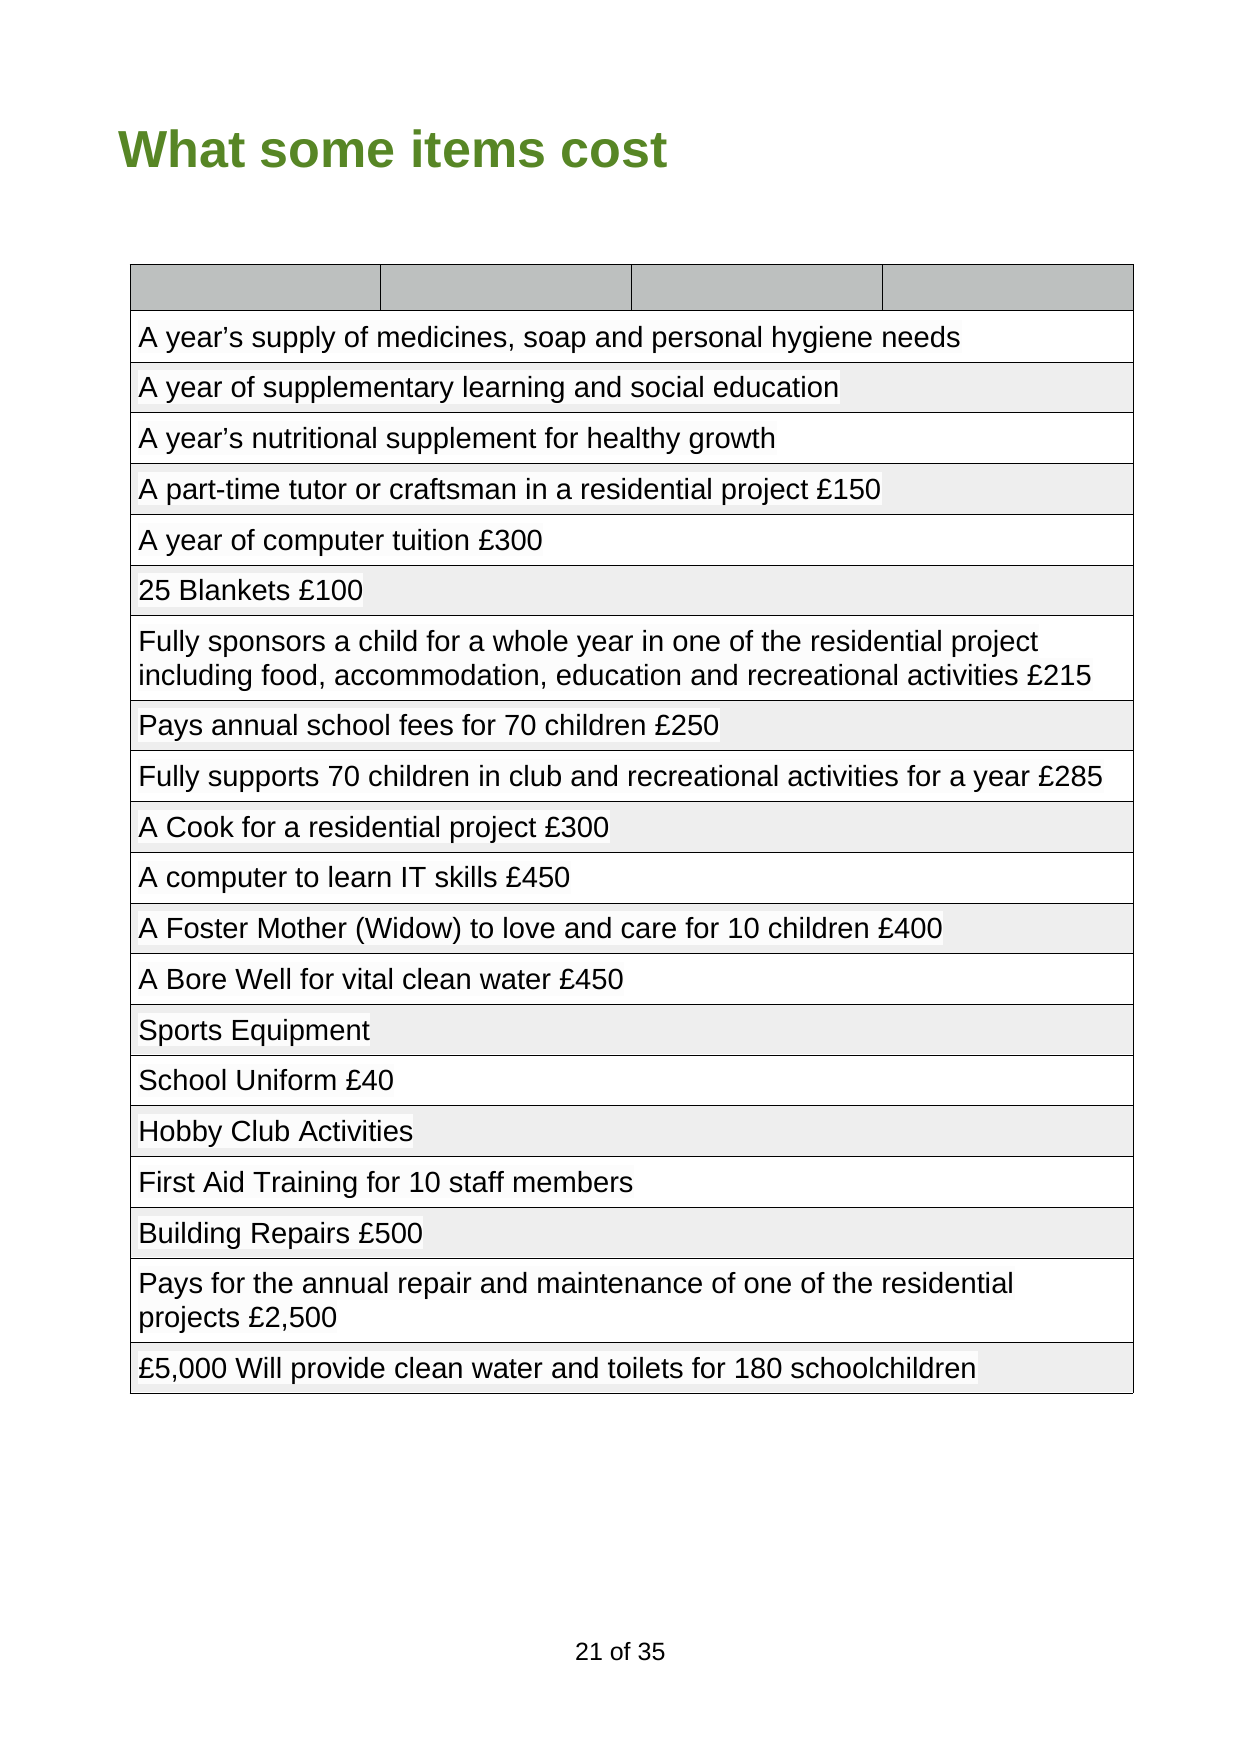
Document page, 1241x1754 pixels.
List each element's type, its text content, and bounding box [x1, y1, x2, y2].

table_header [381, 265, 631, 310]
table_cell £5,000 Will provide clean water and toilets for 180 schoolchildren [131, 1343, 1133, 1392]
text What some items cost [118, 118, 1122, 178]
table_cell First Aid Training for 10 staff members [131, 1157, 1133, 1207]
table_header [632, 265, 882, 310]
table_cell Pays for the annual repair and maintenance of one of the residential projects £2,500 [131, 1259, 1133, 1342]
table_cell Pays annual school fees for 70 children £250 [131, 701, 1133, 750]
table_cell School Uniform £40 [131, 1056, 1133, 1105]
table_cell 25 Blankets £100 [131, 566, 1133, 615]
table_cell A Bore Well for vital clean water £450 [131, 954, 1133, 1004]
table_cell A year’s supply of medicines, soap and personal hygiene needs [131, 311, 1133, 362]
table_cell Hobby Club Activities [131, 1106, 1133, 1156]
table_header [883, 265, 1133, 310]
table_cell A year’s nutritional supplement for healthy growth [131, 413, 1133, 463]
table_cell Building Repairs £500 [131, 1208, 1133, 1257]
table_cell A year of computer tuition £300 [131, 515, 1133, 564]
table_cell A Foster Mother (Widow) to love and care for 10 children £400 [131, 904, 1133, 953]
table_cell Fully sponsors a child for a whole year in one of the residential project including food, accommodation, education and recreational activities £215 [131, 616, 1133, 699]
table_cell A Cook for a residential project £300 [131, 802, 1133, 852]
table_cell A part-time tutor or craftsman in a residential project £150 [131, 464, 1133, 514]
table_cell Fully supports 70 children in club and recreational activities for a year £285 [131, 751, 1133, 801]
table_header [131, 265, 380, 310]
table_cell A year of supplementary learning and social education [131, 363, 1133, 412]
table_cell A computer to learn IT skills £450 [131, 853, 1133, 902]
table_cell Sports Equipment [131, 1005, 1133, 1054]
